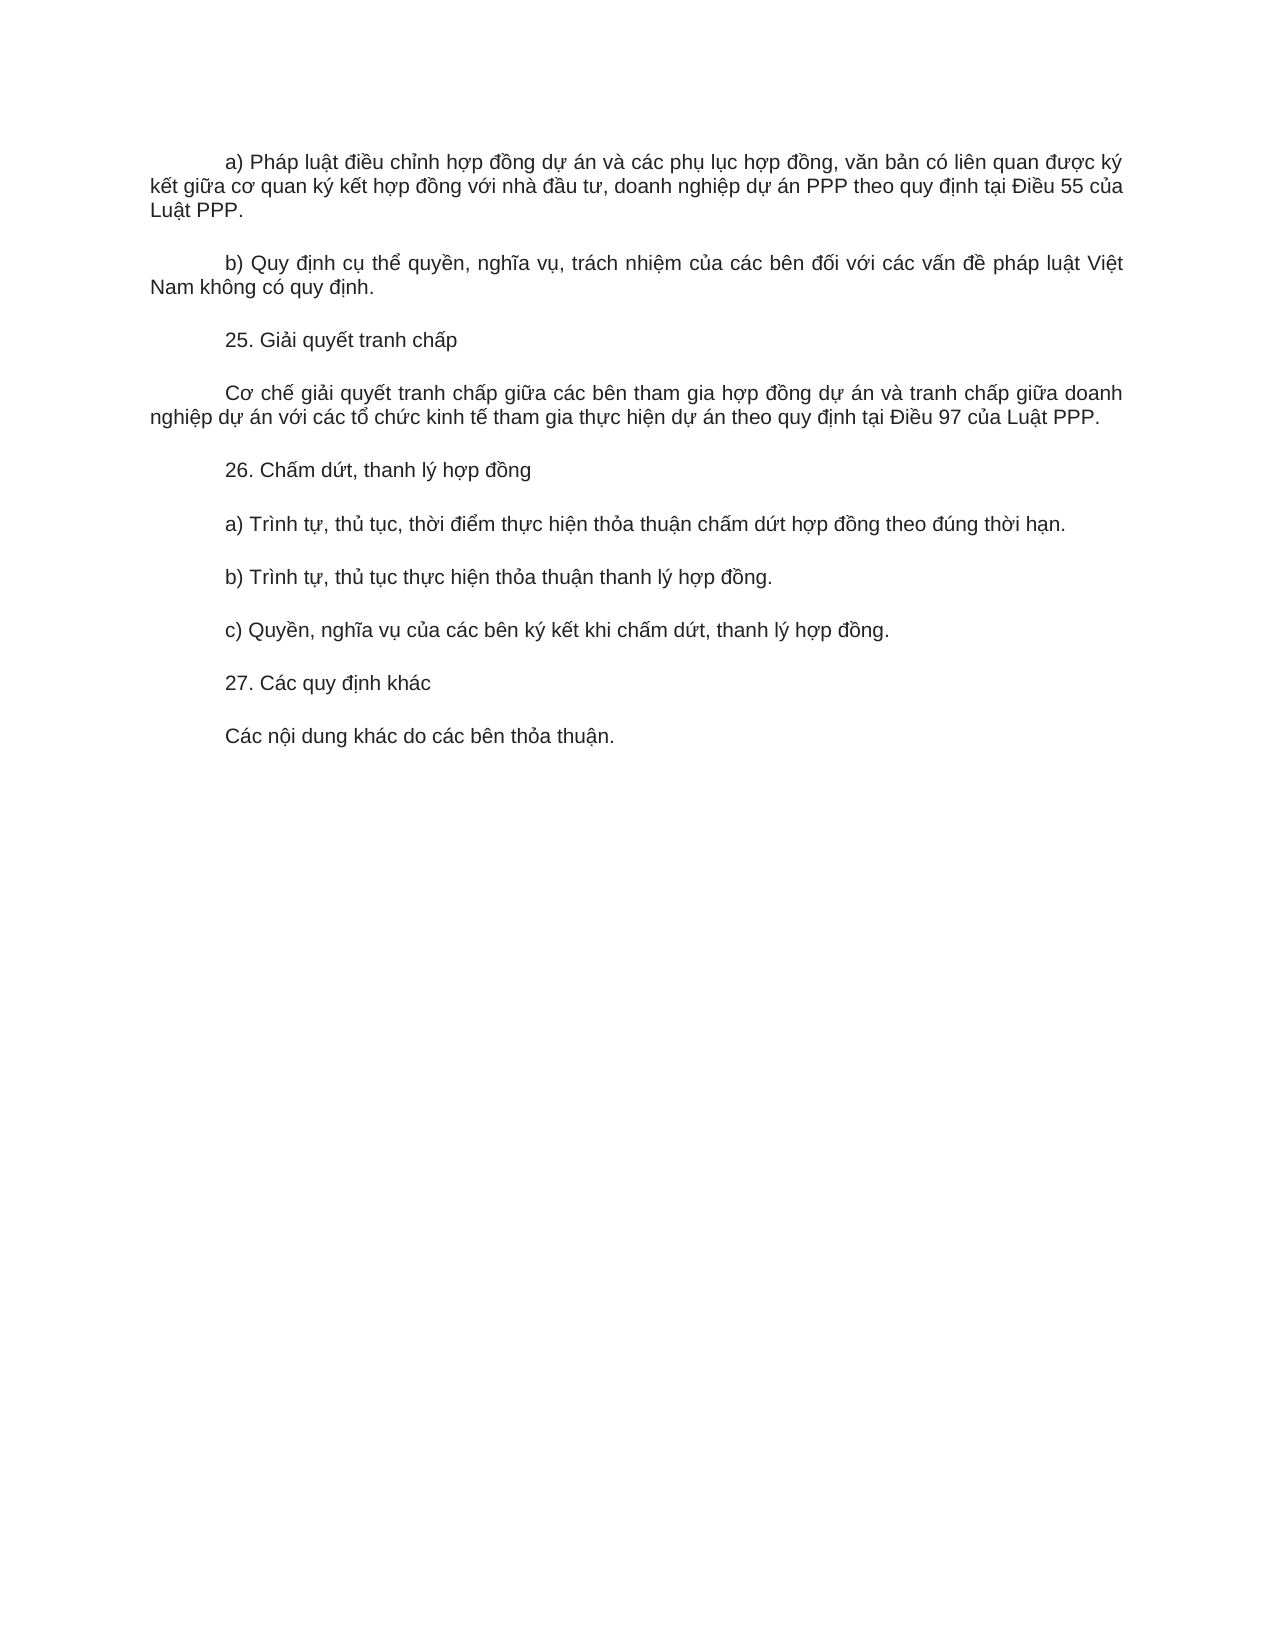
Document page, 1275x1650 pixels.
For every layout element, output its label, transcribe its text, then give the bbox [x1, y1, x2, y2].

text b) Trình tự, thủ tục thực hiện thỏa thuận thanh lý hợp đồng. [150, 564, 1125, 588]
text c) Quyền, nghĩa vụ của các bên ký kết khi chấm dứt, thanh lý hợp đồng. [150, 618, 1125, 642]
text 25. Giải quyết tranh chấp [150, 328, 1125, 352]
text 27. Các quy định khác [150, 671, 1125, 695]
text a) Pháp luật điều chỉnh hợp đồng dự án và các phụ lục hợp đồng, văn bản có liên quan được ký kết giữa cơ quan ký kết hợp đồng với nhà đầu tư, doanh nghiệp dự án PPP theo quy định tại Điều 55 của Luật PPP. [150, 150, 1125, 222]
text 26. Chấm dứt, thanh lý hợp đồng [150, 458, 1125, 482]
text Cơ chế giải quyết tranh chấp giữa các bên tham gia hợp đồng dự án và tranh chấp giữa doanh nghiệp dự án với các tổ chức kinh tế tham gia thực hiện dự án theo quy định tại Điều 97 của Luật PPP. [150, 381, 1125, 429]
text b) Quy định cụ thể quyền, nghĩa vụ, trách nhiệm của các bên đối với các vấn đề pháp luật Việt Nam không có quy định. [150, 251, 1125, 299]
text a) Trình tự, thủ tục, thời điểm thực hiện thỏa thuận chấm dứt hợp đồng theo đúng thời hạn. [150, 511, 1125, 535]
text Các nội dung khác do các bên thỏa thuận. [150, 724, 1125, 748]
